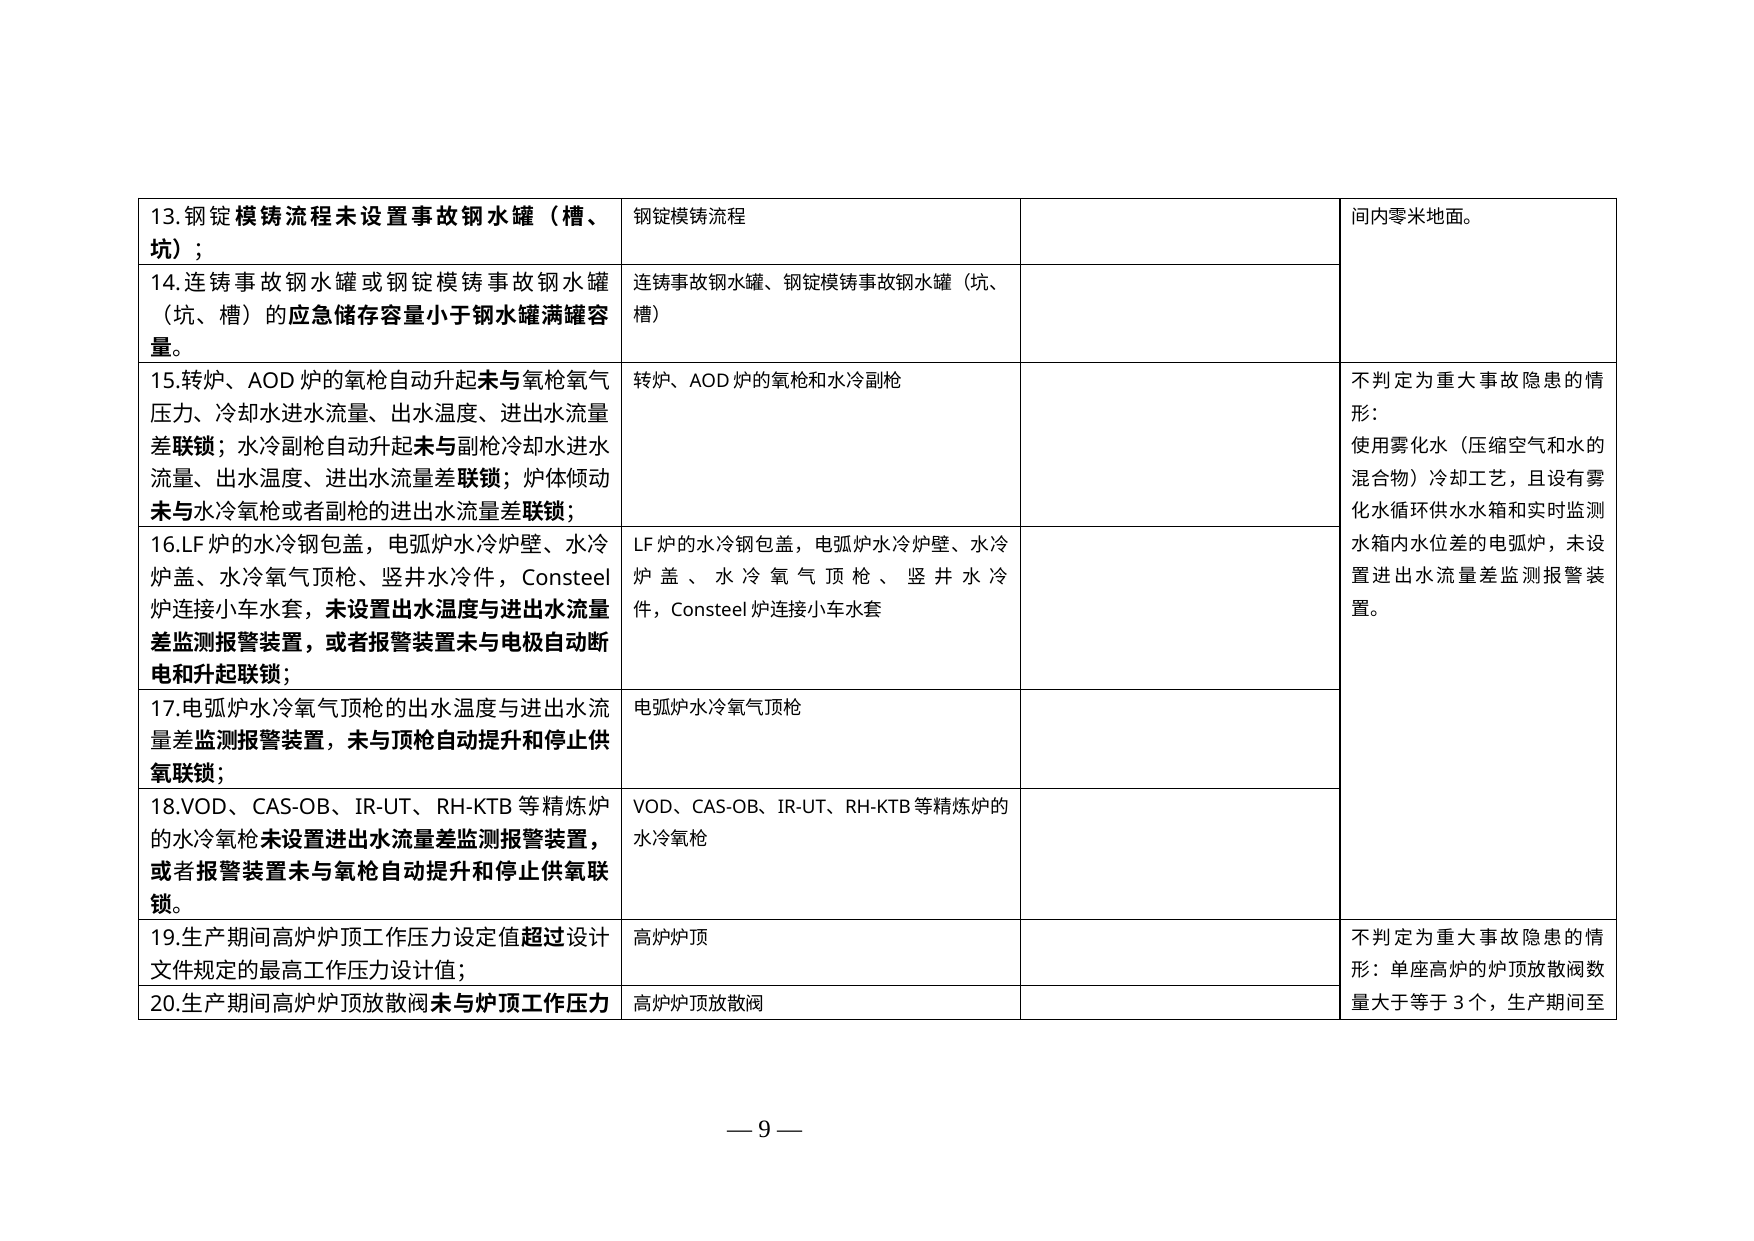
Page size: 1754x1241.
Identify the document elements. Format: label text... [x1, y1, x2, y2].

table_cell 16.LF炉的水冷钢包盖，电弧炉水冷炉壁、水冷炉盖、水冷氧气顶枪、竖井水冷件，Consteel炉连接小车水套，未设置出水温度与进出水流量差监测报警装置，或者报警装置未与电极自动断电和升起联锁； [139, 527, 621, 689]
table_cell [1021, 986, 1339, 1018]
table_cell 不判定为重大事故隐患的情形：单座高炉的炉顶放散阀数量大于等于3个，生产期间至少有2个炉顶放散阀与炉顶工作压力联锁。 [1341, 920, 1616, 1018]
table_cell 14.连铸事故钢水罐或钢锭模铸事故钢水罐（坑、槽）的应急储存容量小于钢水罐满罐容量。 [139, 265, 621, 362]
table_cell [1021, 199, 1339, 264]
table_cell [1021, 363, 1339, 526]
table_cell [1021, 920, 1339, 985]
table_cell 高炉炉顶 [622, 920, 1020, 985]
table_cell [1021, 789, 1339, 919]
table_cell [1021, 265, 1339, 362]
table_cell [139, 986, 621, 1018]
table_cell 连铸事故钢水罐、钢锭模铸事故钢水罐（坑、槽） [622, 265, 1020, 362]
table_cell 电弧炉水冷氧气顶枪 [622, 690, 1020, 788]
table_cell 19.生产期间高炉炉顶工作压力设定值超过设计文件规定的最高工作压力设计值； [139, 920, 621, 985]
table_cell 15.转炉、AOD炉的氧枪自动升起未与氧枪氧气压力、冷却水进水流量、出水温度、进出水流量差联锁；水冷副枪自动升起未与副枪冷却水进水流量、出水温度、进出水流量差联锁；炉体倾动未与水冷氧枪或者副枪的进出水流量差联锁； [139, 363, 621, 526]
table_cell LF炉的水冷钢包盖，电弧炉水冷炉壁、水冷炉盖、水冷氧气顶枪、竖井水冷件，Consteel炉连接小车水套 [622, 527, 1020, 689]
table_cell [1021, 527, 1339, 689]
table_cell 钢锭模铸流程 [622, 199, 1020, 264]
table_cell VOD、CAS-OB、IR-UT、RH-KTB等精炼炉的水冷氧枪 [622, 789, 1020, 919]
table_cell 17.电弧炉水冷氧气顶枪的出水温度与进出水流量差监测报警装置，未与顶枪自动提升和停止供氧联锁； [139, 690, 621, 788]
table_cell 13.钢锭模铸流程未设置事故钢水罐（槽、坑）； [139, 199, 621, 264]
table_cell 不判定为重大事故隐患的情形： 使用雾化水（压缩空气和水的混合物）冷却工艺，且设有雾化水循环供水水箱和实时监测水箱内水位差的电弧炉，未设置进出水流量差监测报警装置。 [1341, 363, 1616, 919]
table_cell 高炉炉顶放散阀 [622, 986, 1020, 1018]
table_cell [1021, 690, 1339, 788]
table_cell 18.VOD、CAS-OB、IR-UT、RH-KTB等精炼炉的水冷氧枪未设置进出水流量差监测报警装置，或者报警装置未与氧枪自动提升和停止供氧联锁。 [139, 789, 621, 919]
table_cell 转炉、AOD炉的氧枪和水冷副枪 [622, 363, 1020, 526]
